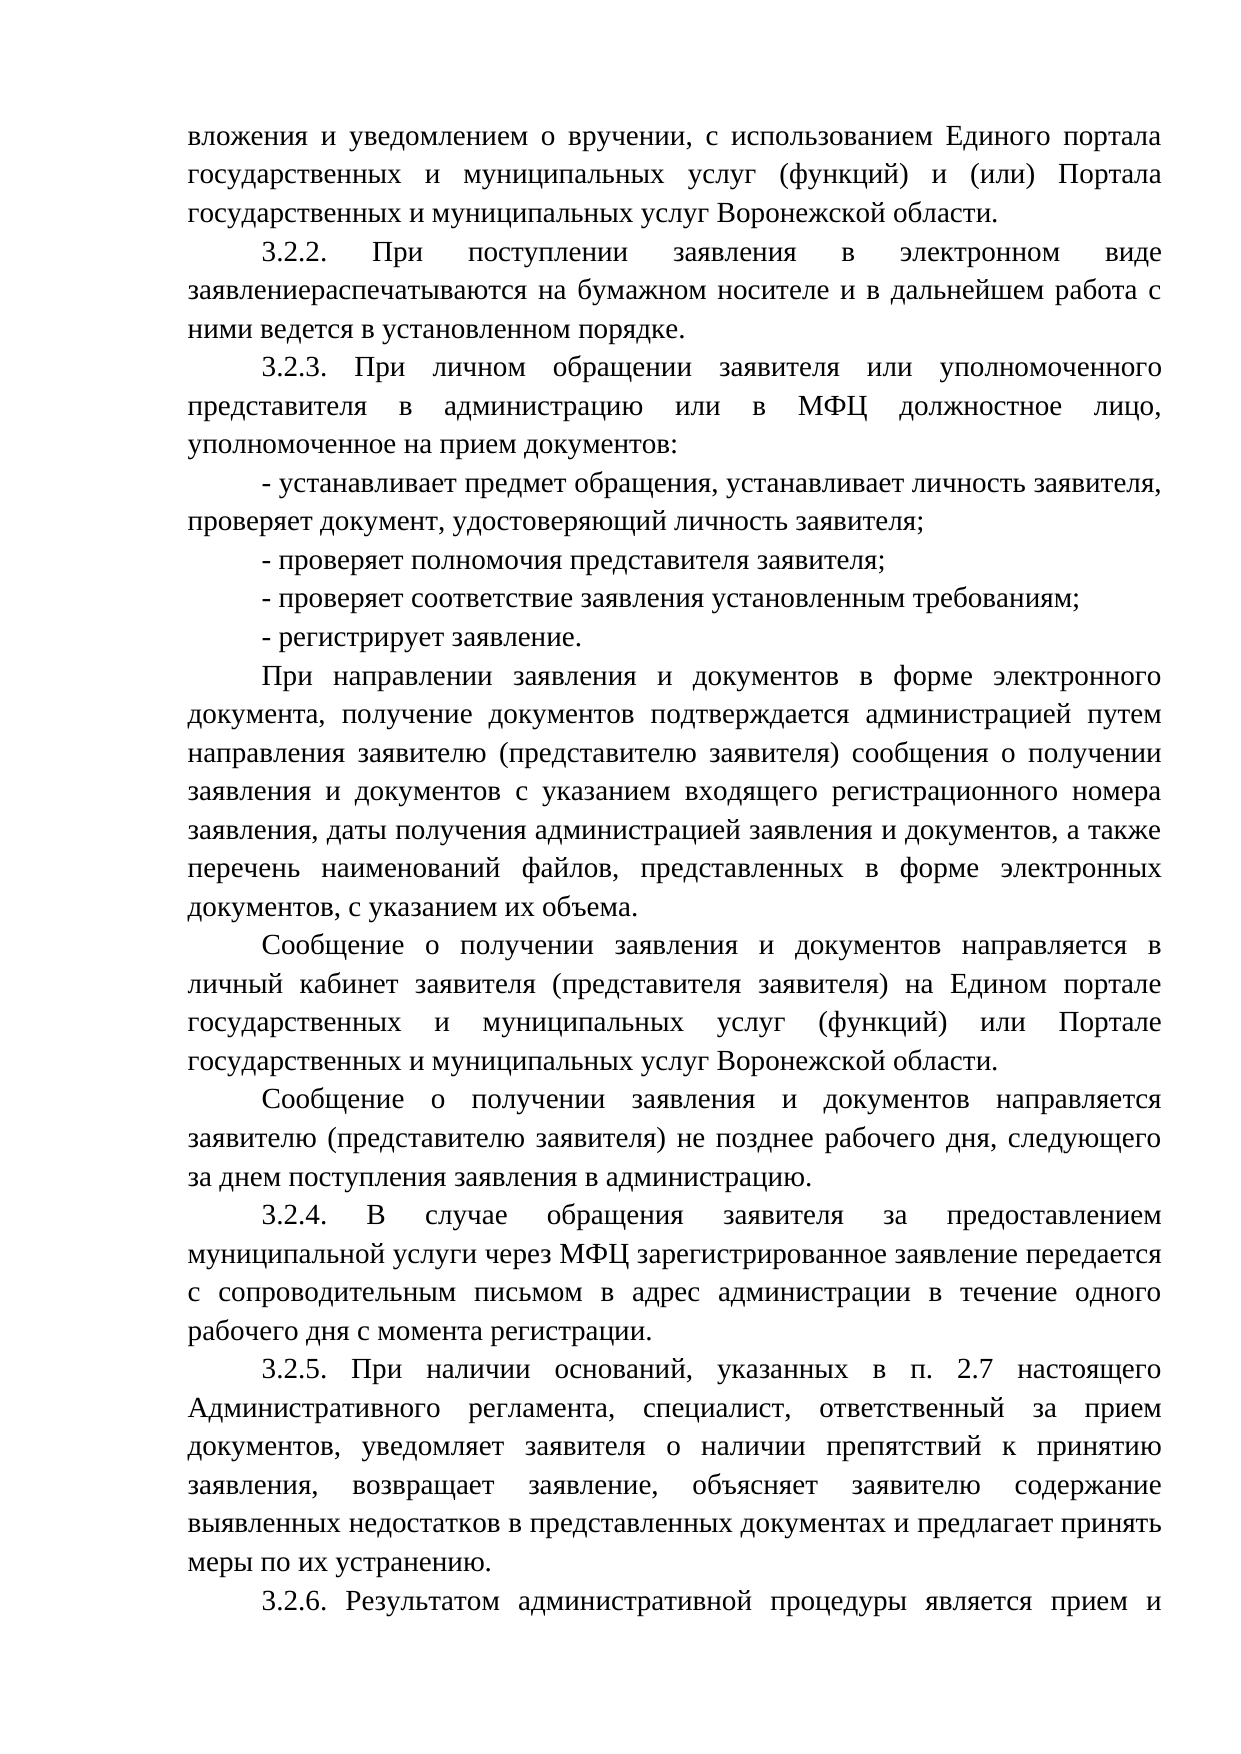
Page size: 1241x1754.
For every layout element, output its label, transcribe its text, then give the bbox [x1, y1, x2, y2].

text Сообщение о получении заявления и документов направляется заявителю (представителю заявителя) не позднее рабочего дня, следующего за днем поступления заявления в администрацию. [187, 1082, 1162, 1192]
text 3.2.4. В случае обращения заявителя за предоставлением муниципальной услуги через МФЦ зарегистрированное заявление передается с сопроводительным письмом в адрес администрации в течение одного рабочего дня с момента регистрации. [187, 1197, 1162, 1346]
text - регистрирует заявление. [187, 619, 1162, 653]
text При направлении заявления и документов в форме электронного документа, получение документов подтверждается администрацией путем направления заявителю (представителю заявителя) сообщения о получении заявления и документов с указанием входящего регистрационного номера заявления, даты получения администрацией заявления и документов, а также перечень наименований файлов, представленных в форме электронных документов, с указанием их объема. [187, 658, 1162, 922]
text 3.2.3. При личном обращении заявителя или уполномоченного представителя в администрацию или в МФЦ должностное лицо, уполномоченное на прием документов: [187, 349, 1162, 460]
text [187, 1583, 1162, 1616]
text 3.2.5. При наличии оснований, указанных в п. 2.7 настоящего Административного регламента, специалист, ответственный за прием документов, уведомляет заявителя о наличии препятствий к принятию заявления, возвращает заявление, объясняет заявителю содержание выявленных недостатков в представленных документах и предлагает принять меры по их устранению. [187, 1351, 1162, 1578]
text Сообщение о получении заявления и документов направляется в личный кабинет заявителя (представителя заявителя) на Едином портале государственных и муниципальных услуг (функций) или Портале государственных и муниципальных услуг Воронежской области. [187, 927, 1162, 1077]
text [187, 118, 1162, 229]
text - проверяет соответствие заявления установленным требованиям; [187, 581, 1162, 614]
text - проверяет полномочия представителя заявителя; [187, 542, 1162, 576]
text - устанавливает предмет обращения, устанавливает личность заявителя, проверяет документ, удостоверяющий личность заявителя; [187, 465, 1162, 537]
text 3.2.2. При поступлении заявления в электронном виде заявлениераспечатываются на бумажном носителе и в дальнейшем работа с ними ведется в установленном порядке. [187, 234, 1162, 344]
